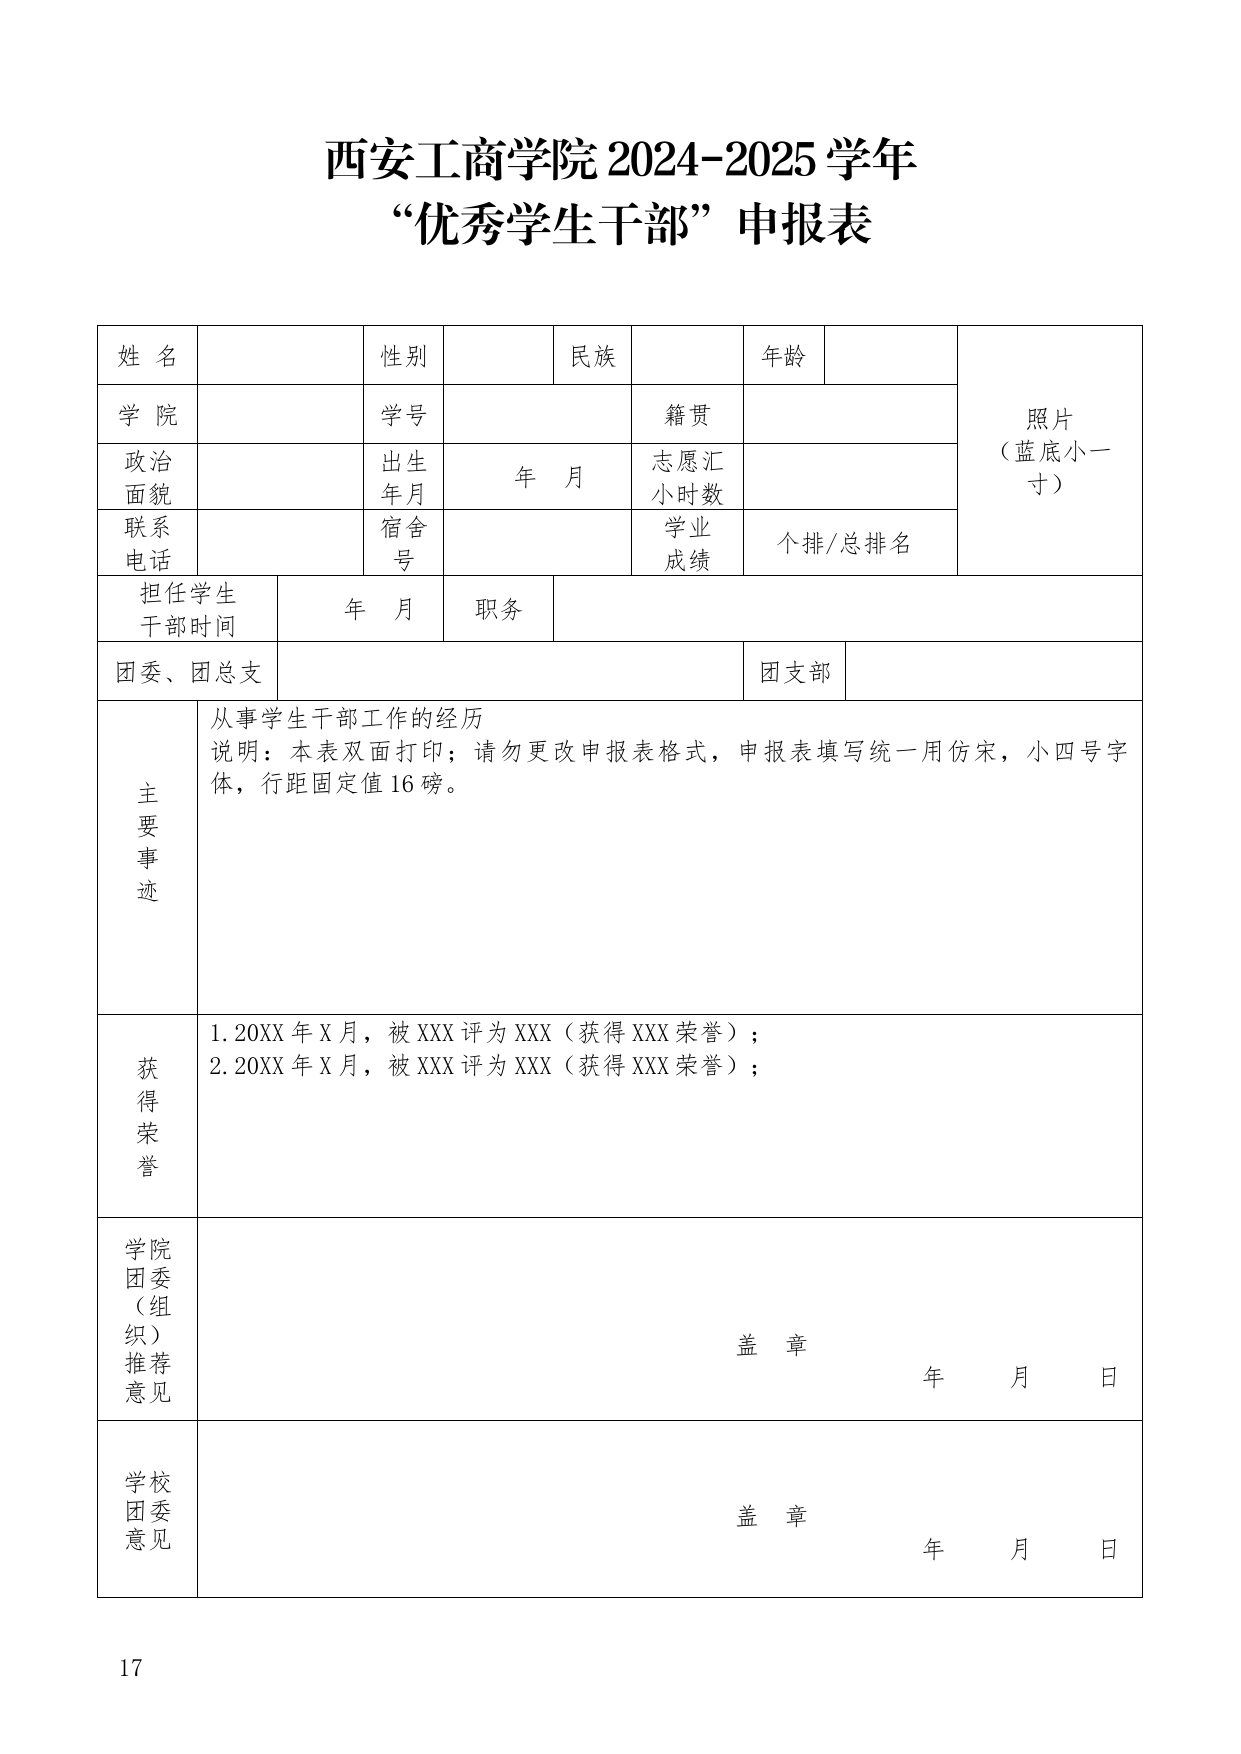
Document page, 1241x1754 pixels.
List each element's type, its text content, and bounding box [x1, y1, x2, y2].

table_cell 籍贯 [632, 385, 743, 443]
table_cell [444, 510, 631, 575]
table_cell [744, 444, 957, 509]
table_cell 学 院 [98, 385, 197, 443]
table_cell 志愿汇小时数 [632, 444, 743, 509]
table_cell 获 得 荣 誉 [98, 1015, 197, 1217]
table_cell 政治 面貌 [98, 444, 197, 509]
table_cell [444, 385, 631, 443]
table_cell 团委、团总支 [98, 642, 277, 700]
table_cell 联系 电话 [98, 510, 197, 575]
table_header 年龄 [744, 326, 824, 383]
table_header [198, 326, 363, 383]
table_cell 1.20XX年X月，被XXX评为XXX（获得XXX荣誉）； 2.20XX年X月，被XXX评为XXX（获得XXX荣誉）； [198, 1015, 1142, 1217]
text 西安工商学院2024-2025学年 [118, 129, 1122, 194]
table_cell 学校 团委 意见 [98, 1421, 197, 1597]
text “优秀学生干部”申报表 [118, 194, 1122, 259]
table_cell 个排/总排名 [744, 510, 957, 575]
table_cell 从事学生干部工作的经历 说明：本表双面打印；请勿更改申报表格式，申报表填写统一用仿宋，小四号字体，行距固定值16磅。 [198, 701, 1142, 1013]
table_cell 学业 成绩 [632, 510, 743, 575]
table_cell 宿舍号 [364, 510, 443, 575]
table_cell 盖 章 年 月 日 [198, 1218, 1142, 1420]
table_cell 盖 章 年 月 日 [198, 1421, 1142, 1597]
table_header [825, 326, 957, 383]
table_cell 学院 团委 （组织） 推荐 意见 [98, 1218, 197, 1420]
table_cell [846, 642, 1142, 700]
table_cell [278, 642, 743, 700]
table_header 民族 [554, 326, 631, 383]
table_cell [198, 510, 363, 575]
table_cell [198, 444, 363, 509]
table_header [632, 326, 743, 383]
table_cell [744, 385, 957, 443]
table_cell 团支部 [744, 642, 845, 700]
table_cell 担任学生 干部时间 [98, 576, 277, 641]
table_cell 出生 年月 [364, 444, 443, 509]
table_cell 学号 [364, 385, 443, 443]
table_header [444, 326, 553, 383]
table_cell 年 月 [278, 576, 443, 641]
table_cell 年 月 [444, 444, 631, 509]
table_header 姓 名 [98, 326, 197, 383]
table_header 照片 （蓝底小一寸） [958, 326, 1142, 575]
table_header 性别 [364, 326, 443, 383]
table_cell [554, 576, 1142, 641]
table_cell 主 要 事 迹 [98, 701, 197, 1013]
table_cell [198, 385, 363, 443]
table_cell 职务 [444, 576, 553, 641]
